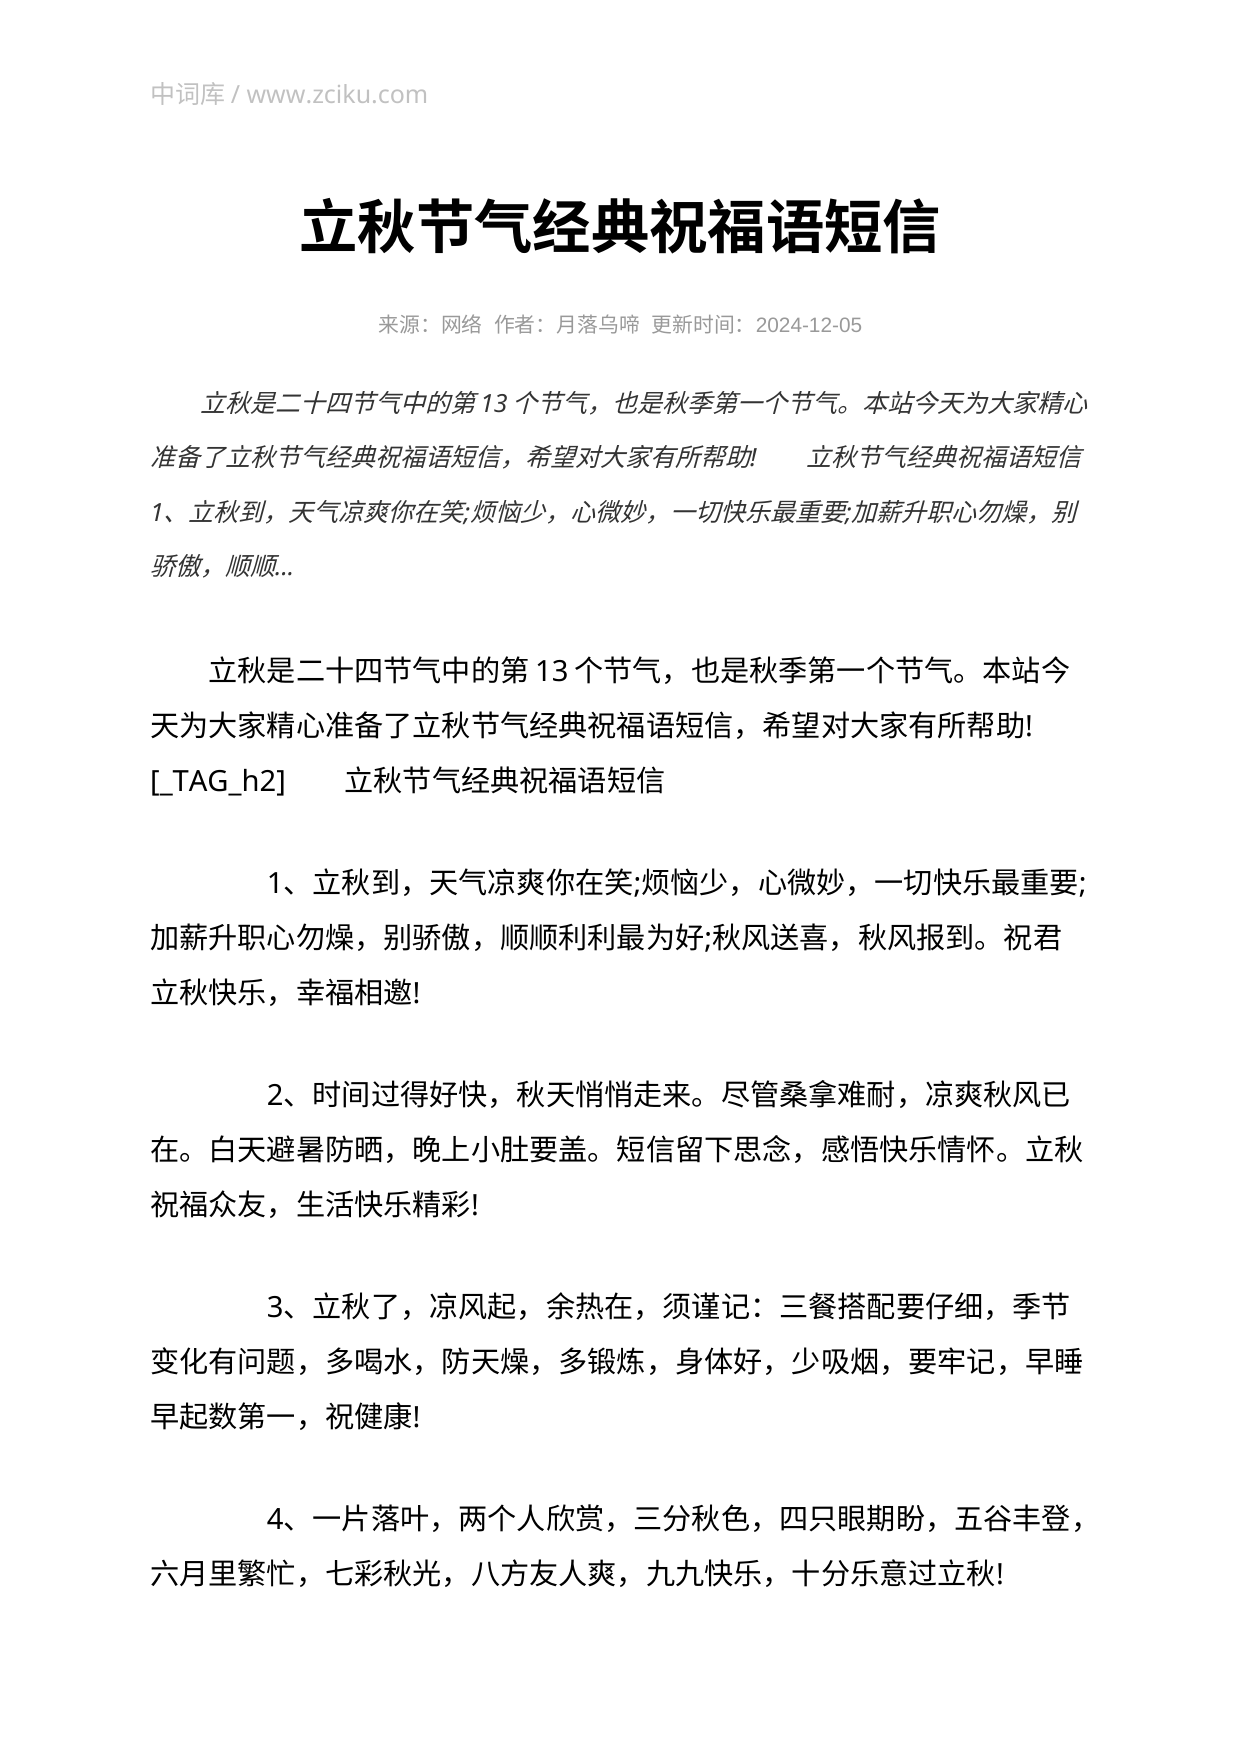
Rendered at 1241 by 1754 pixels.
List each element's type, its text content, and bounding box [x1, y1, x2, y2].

subtitle 立秋节气经典祝福语短信 [150, 181, 1090, 266]
text 1、立秋到，天气凉爽你在笑;烦恼少，心微妙，一切快乐最重要;加薪升职心勿燥，别骄傲，顺顺利利最为好;秋风送喜，秋风报到。祝君立秋快乐，幸福相邀! [150, 860, 1090, 1012]
text 3、立秋了，凉风起，余热在，须谨记：三餐搭配要仔细，季节变化有问题，多喝水，防天燥，多锻炼，身体好，少吸烟，要牢记，早睡早起数第一，祝健康! [150, 1284, 1090, 1436]
text 2、时间过得好快，秋天悄悄走来。尽管桑拿难耐，凉爽秋风已在。白天避暑防晒，晚上小肚要盖。短信留下思念，感悟快乐情怀。立秋祝福众友，生活快乐精彩! [150, 1072, 1090, 1224]
text 立秋是二十四节气中的第13个节气，也是秋季第一个节气。本站今天为大家精心准备了立秋节气经典祝福语短信，希望对大家有所帮助![_TAG_h2] 立秋节气经典祝福语短信 [150, 648, 1090, 800]
text 4、一片落叶，两个人欣赏，三分秋色，四只眼期盼，五谷丰登，六月里繁忙，七彩秋光，八方友人爽，九九快乐，十分乐意过立秋! [150, 1496, 1090, 1593]
text 立秋是二十四节气中的第13个节气，也是秋季第一个节气。本站今天为大家精心准备了立秋节气经典祝福语短信，希望对大家有所帮助! 立秋节气经典祝福语短信 1、立秋到，天气凉爽你在笑;烦恼少，心微妙，一切快乐最重要;加薪升职心勿燥，别骄傲，顺顺... [150, 383, 1090, 583]
text 来源：网络 作者：月落乌啼 更新时间：2024-12-05 [150, 313, 1090, 337]
